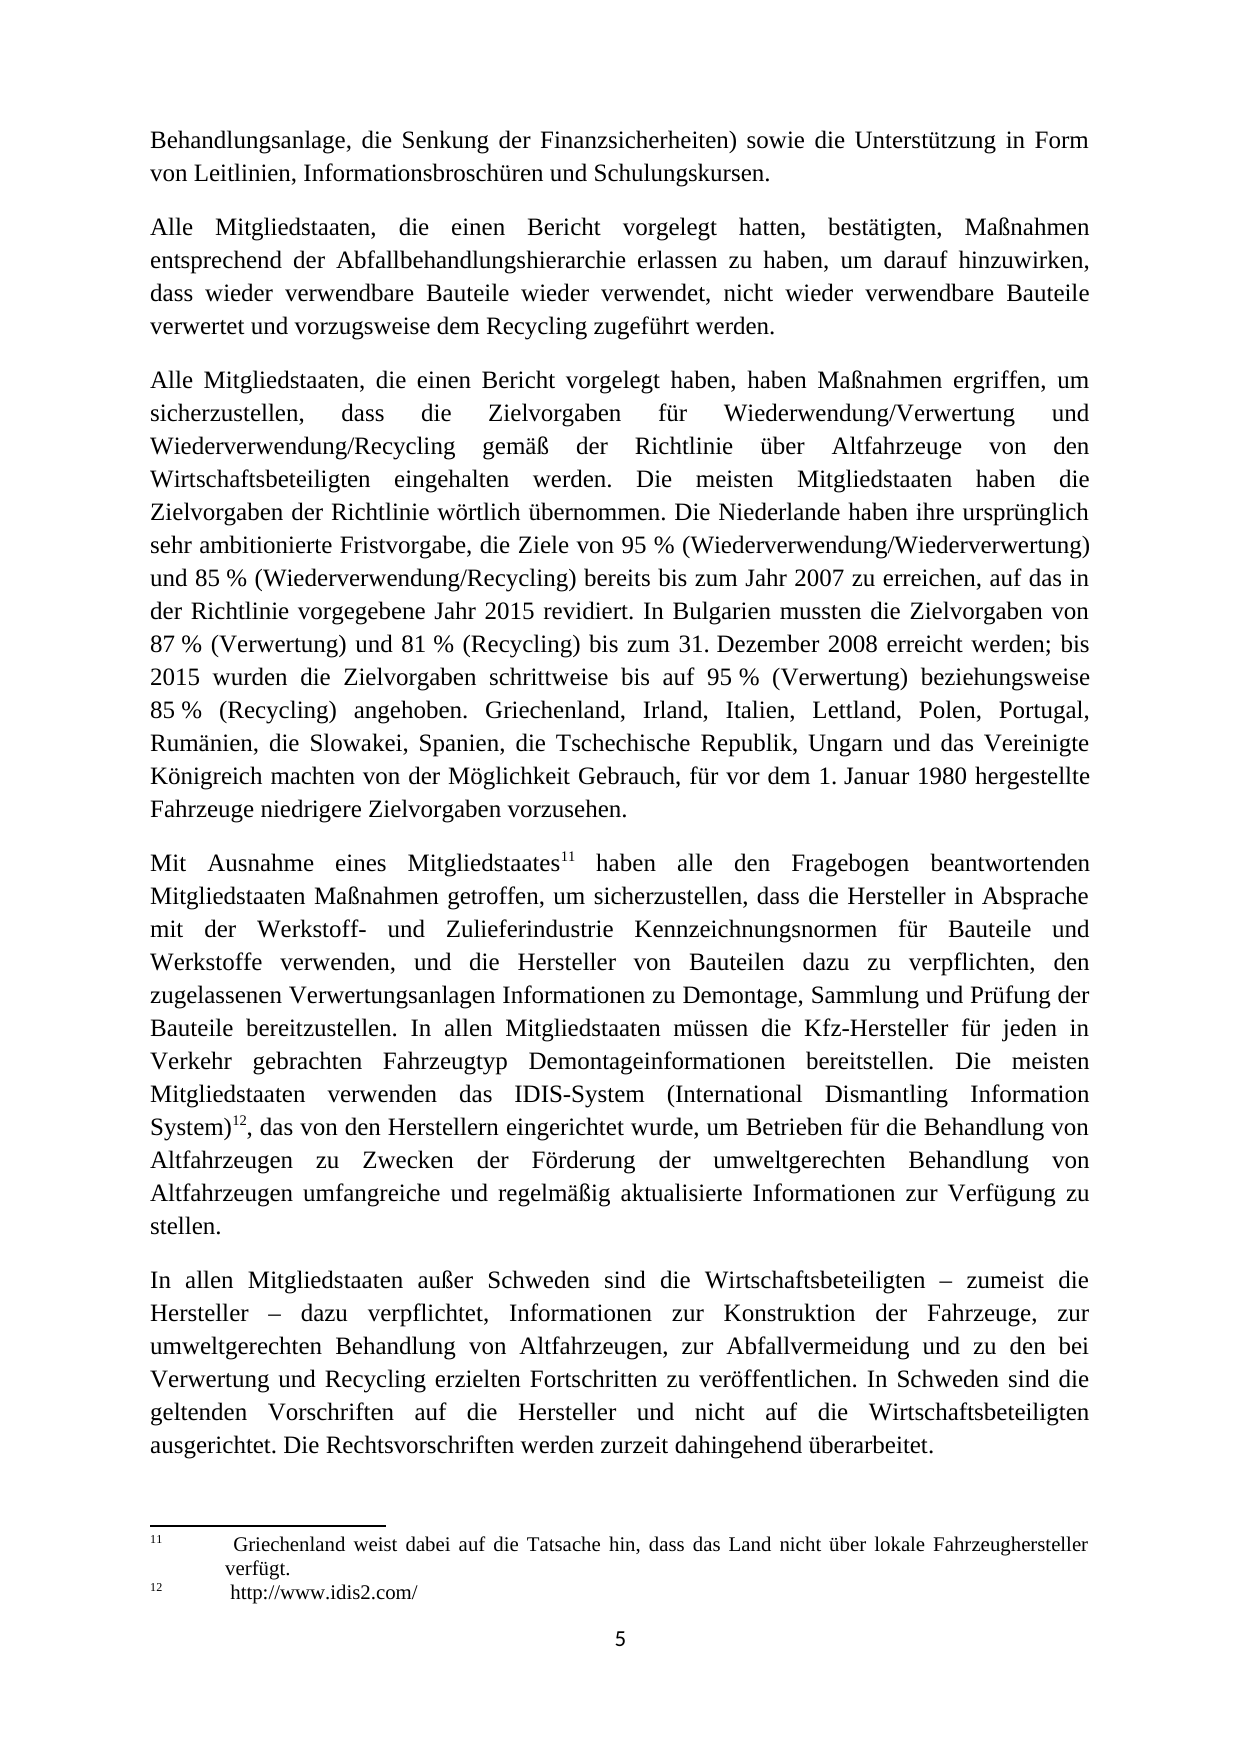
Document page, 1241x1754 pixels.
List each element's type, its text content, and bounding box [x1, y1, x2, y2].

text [150, 125, 1090, 187]
text In allen Mitgliedstaaten außer Schweden sind die Wirtschaftsbeteiligten – zumeist die Hersteller – dazu verpflichtet, Informationen zur Konstruktion der Fahrzeuge, zur umweltgerechten Behandlung von Altfahrzeugen, zur Abfallvermeidung und zu den bei Verwertung und Recycling erzielten Fortschritten zu veröffentlichen. In Schweden sind die geltenden Vorschriften auf die Hersteller und nicht auf die Wirtschaftsbeteiligten ausgerichtet. Die Rechtsvorschriften werden zurzeit dahingehend überarbeitet. [150, 1265, 1090, 1459]
text Mit Ausnahme eines Mitgliedstaates haben alle den Fragebogen beantwortenden Mitgliedstaaten Maßnahmen getroffen, um sicherzustellen, dass die Hersteller in Absprache mit der Werkstoff- und Zulieferindustrie Kennzeichnungsnormen für Bauteile und Werkstoffe verwenden, und die Hersteller von Bauteilen dazu zu verpflichten, den zugelassenen Verwertungsanlagen Informationen zu Demontage, Sammlung und Prüfung der Bauteile bereitzustellen. In allen Mitgliedstaaten müssen die Kfz-Hersteller für jeden in Verkehr gebrachten Fahrzeugtyp Demontageinformationen bereitstellen. Die meisten Mitgliedstaaten verwenden das IDIS-System (International Dismantling Information System), das von den Herstellern eingerichtet wurde, um Betrieben für die Behandlung von Altfahrzeugen zu Zwecken der Förderung der umweltgerechten Behandlung von Altfahrzeugen umfangreiche und regelmäßig aktualisierte Informationen zur Verfügung zu stellen. [150, 848, 1090, 1240]
text Alle Mitgliedstaaten, die einen Bericht vorgelegt haben, haben Maßnahmen ergriffen, um sicherzustellen, dass die Zielvorgaben für Wiederwendung/Verwertung und Wiederverwendung/Recycling gemäß der Richtlinie über Altfahrzeuge von den Wirtschaftsbeteiligten eingehalten werden. Die meisten Mitgliedstaaten haben die Zielvorgaben der Richtlinie wörtlich übernommen. Die Niederlande haben ihre ursprünglich sehr ambitionierte Fristvorgabe, die Ziele von 95 % (Wiederverwendung/Wiederverwertung) und 85 % (Wiederverwendung/Recycling) bereits bis zum Jahr 2007 zu erreichen, auf das in der Richtlinie vorgegebene Jahr 2015 revidiert. In Bulgarien mussten die Zielvorgaben von 87 % (Verwertung) und 81 % (Recycling) bis zum 31. Dezember 2008 erreicht werden; bis 2015 wurden die Zielvorgaben schrittweise bis auf 95 % (Verwertung) beziehungsweise 85 % (Recycling) angehoben. Griechenland, Irland, Italien, Lettland, Polen, Portugal, Rumänien, die Slowakei, Spanien, die Tschechische Republik, Ungarn und das Vereinigte Königreich machten von der Möglichkeit Gebrauch, für vor dem 1. Januar 1980 hergestellte Fahrzeuge niedrigere Zielvorgaben vorzusehen. [150, 365, 1090, 823]
text Alle Mitgliedstaaten, die einen Bericht vorgelegt hatten, bestätigten, Maßnahmen entsprechend der Abfallbehandlungshierarchie erlassen zu haben, um darauf hinzuwirken, dass wieder verwendbare Bauteile wieder verwendet, nicht wieder verwendbare Bauteile verwertet und vorzugsweise dem Recycling zugeführt werden. [150, 212, 1090, 340]
